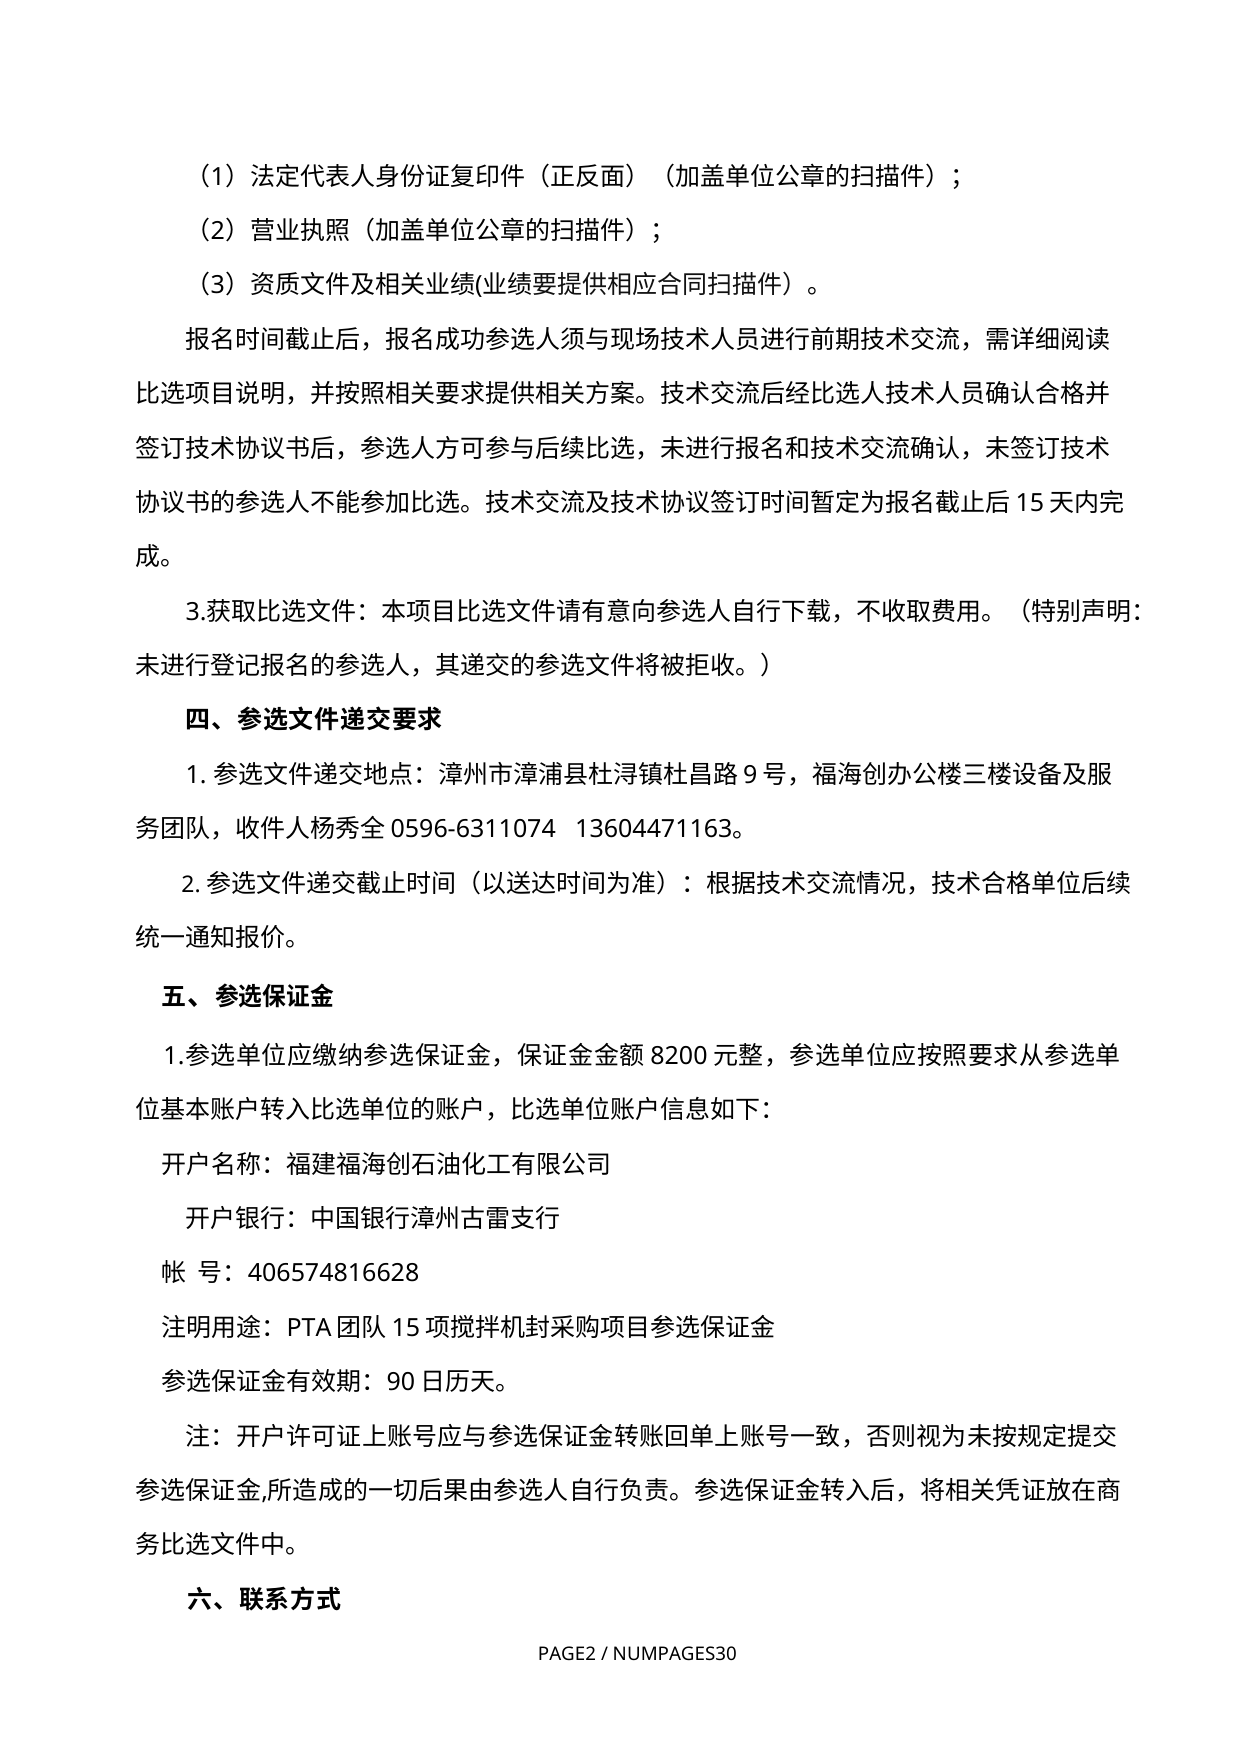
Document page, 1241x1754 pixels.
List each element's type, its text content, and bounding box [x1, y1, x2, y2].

text 开户银行：中国银行漳州古雷支行 [135, 1198, 1121, 1235]
text 1. 参选文件递交地点：漳州市漳浦县杜浔镇杜昌路9号，福海创办公楼三楼设备及服务团队，收件人杨秀全0596-6311074 13604471163。 [135, 754, 1134, 845]
text 五、参选保证金 [135, 972, 1121, 1014]
text （1）法定代表人身份证复印件（正反面）（加盖单位公章的扫描件）； [135, 156, 1134, 192]
text 帐 号：406574816628 [135, 1253, 1121, 1289]
text 1.参选单位应缴纳参选保证金，保证金金额8200元整，参选单位应按照要求从参选单位基本账户转入比选单位的账户，比选单位账户信息如下： [135, 1035, 1121, 1126]
text 3.获取比选文件：本项目比选文件请有意向参选人自行下载，不收取费用。（特别声明：未进行登记报名的参选人，其递交的参选文件将被拒收。） [135, 591, 1134, 682]
text 参选保证金有效期：90日历天。 [135, 1362, 1121, 1398]
text 注：开户许可证上账号应与参选保证金转账回单上账号一致，否则视为未按规定提交参选保证金,所造成的一切后果由参选人自行负责。参选保证金转入后，将相关凭证放在商务比选文件中。 [135, 1416, 1121, 1561]
text 报名时间截止后，报名成功参选人须与现场技术人员进行前期技术交流，需详细阅读比选项目说明，并按照相关要求提供相关方案。技术交流后经比选人技术人员确认合格并签订技术协议书后，参选人方可参与后续比选，未进行报名和技术交流确认，未签订技术协议书的参选人不能参加比选。技术交流及技术协议签订时间暂定为报名截止后15天内完成。 [135, 319, 1134, 573]
text （3）资质文件及相关业绩(业绩要提供相应合同扫描件）。 [135, 265, 532, 301]
text 2. 参选文件递交截止时间（以送达时间为准）：根据技术交流情况，技术合格单位后续统一通知报价。 [135, 863, 1134, 954]
text 开户名称：福建福海创石油化工有限公司 [135, 1144, 1121, 1180]
text 注明用途：PTA团队15项搅拌机封采购项目参选保证金 [135, 1307, 1121, 1343]
text 六、联系方式 [135, 1579, 1134, 1615]
text （2）营业执照（加盖单位公章的扫描件）； [135, 211, 1134, 247]
text 四、参选文件递交要求 [135, 700, 1134, 736]
text （3）资质文件及相关业绩(业绩要提供相应合同扫描件）。 [807, 265, 1134, 301]
